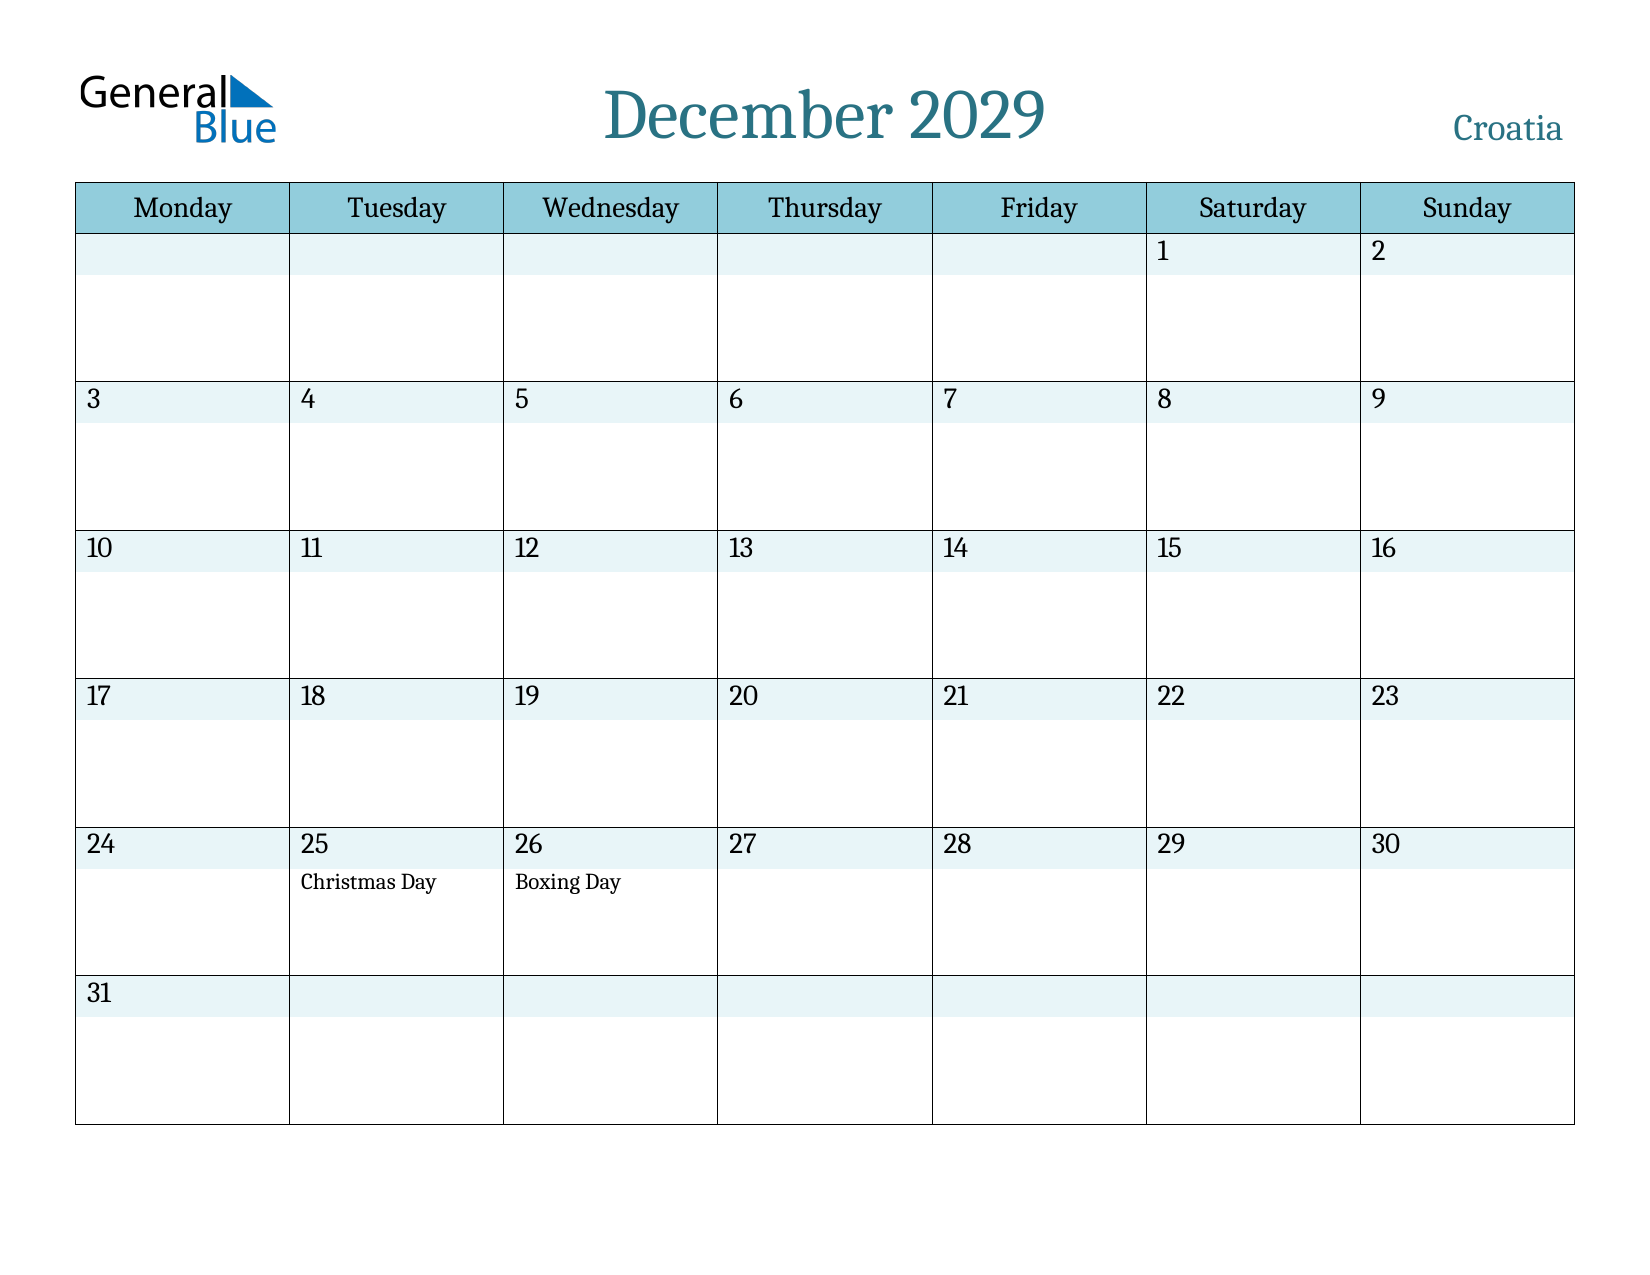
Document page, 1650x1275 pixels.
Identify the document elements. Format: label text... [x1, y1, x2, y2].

table_cell Wednesday [504, 183, 717, 233]
table_cell [933, 869, 1146, 975]
table_cell [718, 869, 932, 975]
table_cell Thursday [718, 183, 932, 233]
table_cell 30 [1361, 828, 1574, 869]
table_cell [290, 572, 503, 678]
table_cell [1361, 572, 1574, 678]
table_cell [1361, 1017, 1574, 1123]
table_cell Christmas Day [290, 869, 503, 975]
table_cell Saturday [1147, 183, 1360, 233]
table_cell [718, 572, 932, 678]
table_cell [718, 234, 932, 275]
table_cell [1147, 572, 1360, 678]
table_cell [504, 234, 717, 275]
table_cell 8 [1147, 382, 1360, 423]
table_cell [290, 1017, 503, 1123]
table_cell [504, 720, 717, 827]
table_cell Boxing Day [504, 869, 717, 975]
table_cell [1361, 976, 1574, 1017]
table_cell 29 [1147, 828, 1360, 869]
table_cell [718, 1017, 932, 1123]
table_cell [933, 1017, 1146, 1123]
table_cell [933, 572, 1146, 678]
table_cell [718, 976, 932, 1017]
table_cell 7 [933, 382, 1146, 423]
table_cell 11 [290, 531, 503, 572]
table_cell [76, 275, 289, 381]
table_cell [504, 423, 717, 530]
table_cell 20 [718, 679, 932, 720]
table_cell 31 [76, 976, 289, 1017]
table_cell 5 [504, 382, 717, 423]
table_cell 23 [1361, 679, 1574, 720]
table_cell [504, 1017, 717, 1123]
table_cell [290, 234, 503, 275]
table_cell [933, 234, 1146, 275]
table_cell [76, 869, 289, 975]
table_header Croatia [1146, 75, 1574, 182]
table_cell [1147, 720, 1360, 827]
table_cell [1361, 720, 1574, 827]
table_cell [1361, 275, 1574, 381]
table_cell [1147, 976, 1360, 1017]
table_cell [718, 423, 932, 530]
table_cell [504, 572, 717, 678]
table_cell Monday [76, 183, 289, 233]
table_cell [1147, 423, 1360, 530]
table_cell [290, 720, 503, 827]
table_cell [76, 720, 289, 827]
table_cell 19 [504, 679, 717, 720]
table_cell [1361, 869, 1574, 975]
table_cell 14 [933, 531, 1146, 572]
table_cell [504, 275, 717, 381]
table_header December 2029 [504, 75, 1146, 182]
table_cell [76, 234, 289, 275]
table_cell Friday [933, 183, 1146, 233]
table_cell 24 [76, 828, 289, 869]
table_cell [1361, 423, 1574, 530]
table_cell [76, 1017, 289, 1123]
table_cell [933, 976, 1146, 1017]
table_cell [718, 275, 932, 381]
table_cell 15 [1147, 531, 1360, 572]
table_cell [1147, 275, 1360, 381]
table_cell 12 [504, 531, 717, 572]
table_cell 4 [290, 382, 503, 423]
table_cell 10 [76, 531, 289, 572]
table_cell [504, 976, 717, 1017]
table_cell [76, 423, 289, 530]
table_cell 28 [933, 828, 1146, 869]
picture [80, 75, 276, 143]
table_cell Sunday [1361, 183, 1574, 233]
table_cell 27 [718, 828, 932, 869]
table_cell [933, 720, 1146, 827]
table_cell 1 [1147, 234, 1360, 275]
table_cell [290, 275, 503, 381]
table_cell 9 [1361, 382, 1574, 423]
table_cell 18 [290, 679, 503, 720]
table_cell [76, 572, 289, 678]
table_cell [933, 275, 1146, 381]
table_header [76, 75, 503, 182]
table_cell 21 [933, 679, 1146, 720]
table_cell [933, 423, 1146, 530]
table_cell [718, 720, 932, 827]
table_cell 16 [1361, 531, 1574, 572]
table_cell 17 [76, 679, 289, 720]
table_cell [290, 976, 503, 1017]
table_cell 25 [290, 828, 503, 869]
table_cell 22 [1147, 679, 1360, 720]
table_cell 26 [504, 828, 717, 869]
table_cell 2 [1361, 234, 1574, 275]
table_cell 3 [76, 382, 289, 423]
table_cell [1147, 1017, 1360, 1123]
table_cell [290, 423, 503, 530]
table_cell Tuesday [290, 183, 503, 233]
table_cell 6 [718, 382, 932, 423]
table_cell [1147, 869, 1360, 975]
table_cell 13 [718, 531, 932, 572]
